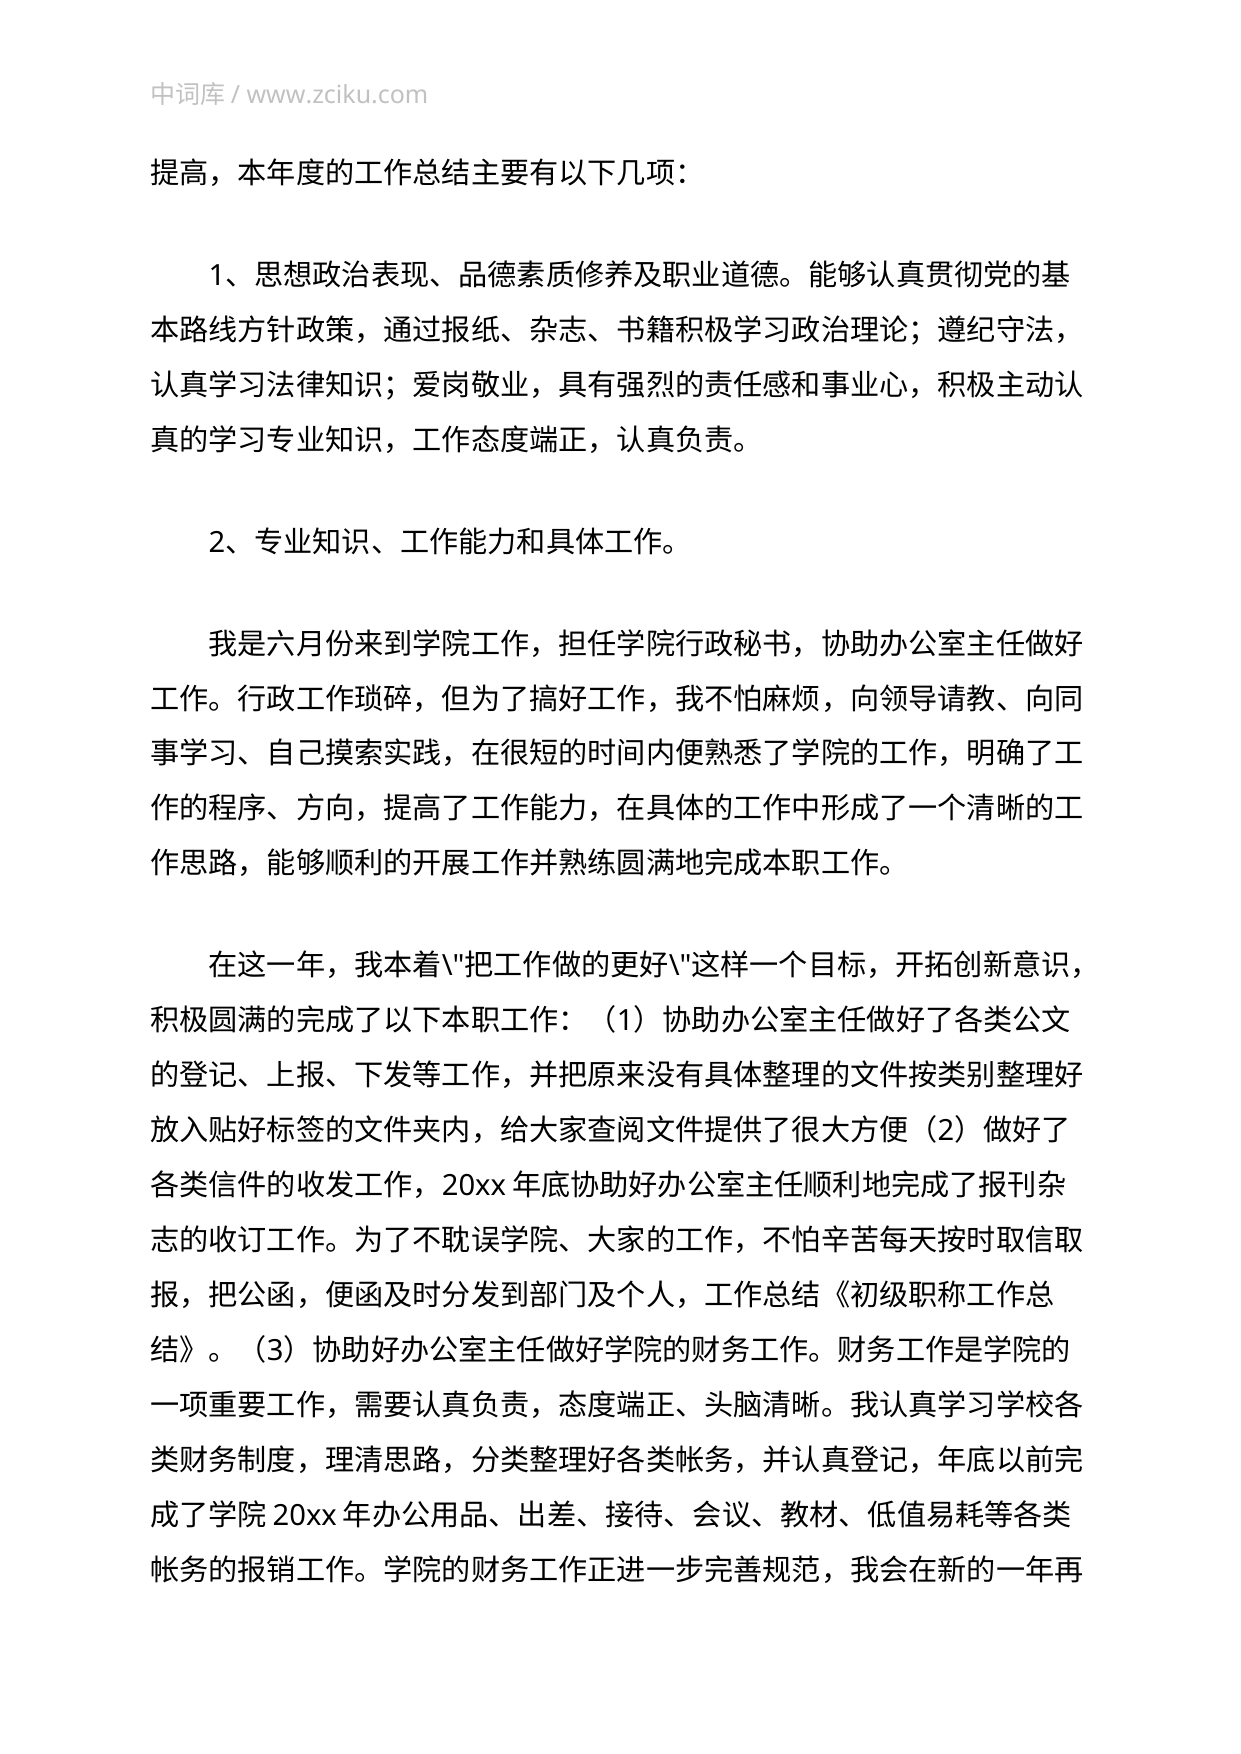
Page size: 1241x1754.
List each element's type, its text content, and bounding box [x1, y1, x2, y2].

text 2、专业知识、工作能力和具体工作。 [150, 518, 1090, 561]
text 1、思想政治表现、品德素质修养及职业道德。能够认真贯彻党的基本路线方针政策，通过报纸、杂志、书籍积极学习政治理论；遵纪守法，认真学习法律知识；爱岗敬业，具有强烈的责任感和事业心，积极主动认真的学习专业知识，工作态度端正，认真负责。 [150, 252, 1090, 459]
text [150, 150, 1090, 192]
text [150, 942, 1090, 1588]
text 我是六月份来到学院工作，担任学院行政秘书，协助办公室主任做好工作。行政工作琐碎，但为了搞好工作，我不怕麻烦，向领导请教、向同事学习、自己摸索实践，在很短的时间内便熟悉了学院的工作，明确了工作的程序、方向，提高了工作能力，在具体的工作中形成了一个清晰的工作思路，能够顺利的开展工作并熟练圆满地完成本职工作。 [150, 620, 1090, 882]
